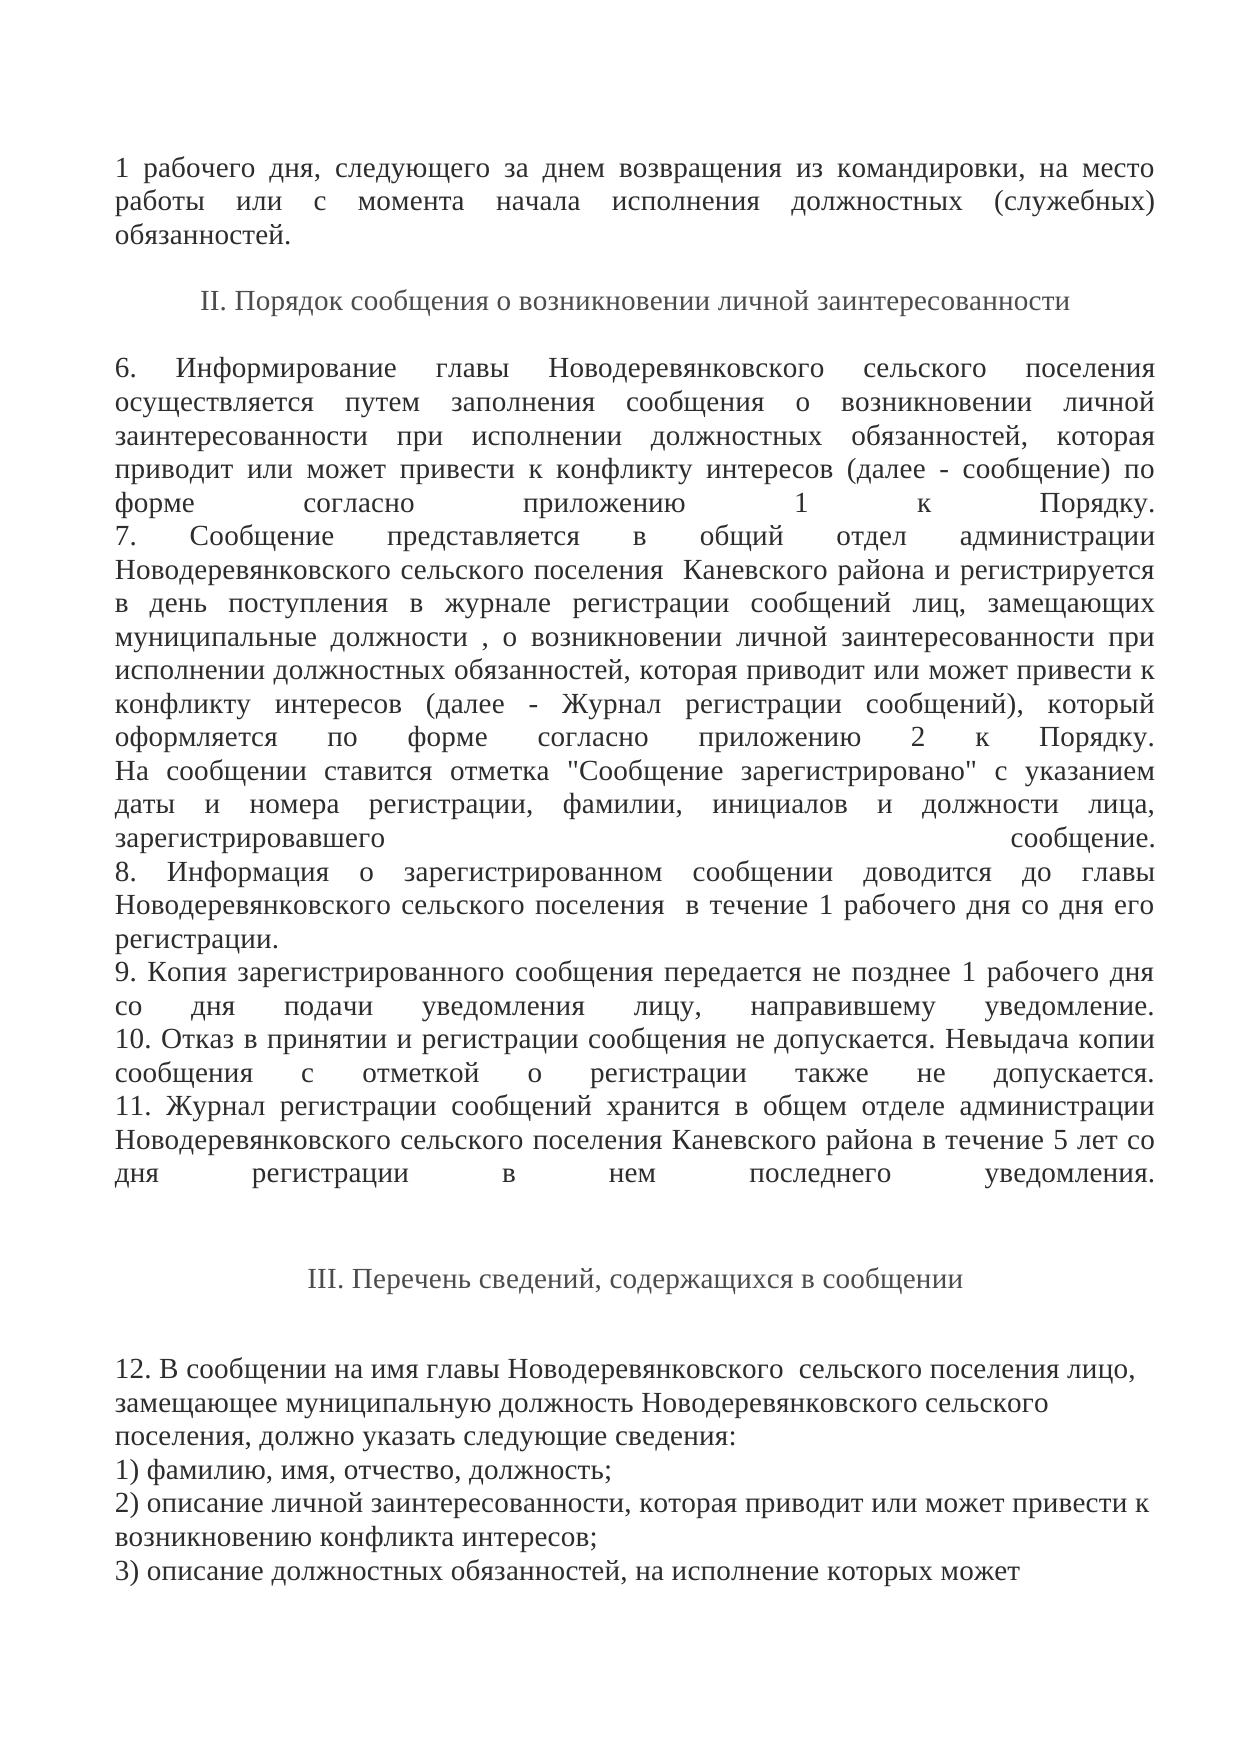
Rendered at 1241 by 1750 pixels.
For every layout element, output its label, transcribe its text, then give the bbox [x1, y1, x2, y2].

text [114, 150, 1157, 283]
text II. Порядок сообщения о возникновении личной заинтересованности [114, 283, 1157, 317]
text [114, 1318, 1157, 1586]
text 6. Информирование главы Новодеревянковского сельского поселения осуществляется путем заполнения сообщения о возникновении личной заинтересованности при исполнении должностных обязанностей, которая приводит или может привести к конфликту интересов (далее - сообщение) по форме согласно приложению 1 к Порядку. 7. Сообщение представляется в общий отдел администрации Новодеревянковского сельского поселения Каневского района и регистрируется в день поступления в журнале регистрации сообщений лиц, замещающих муниципальные должности , о возникновении личной заинтересованности при исполнении должностных обязанностей, которая приводит или может привести к конфликту интересов (далее - Журнал регистрации сообщений), который оформляется по форме согласно приложению 2 к Порядку. На сообщении ставится отметка "Сообщение зарегистрировано" с указанием даты и номера регистрации, фамилии, инициалов и должности лица, зарегистрировавшего сообщение. 8. Информация о зарегистрированном сообщении доводится до главы Новодеревянковского сельского поселения в течение 1 рабочего дня со дня его регистрации. 9. Копия зарегистрированного сообщения передается не позднее 1 рабочего дня со дня подачи уведомления лицу, направившему уведомление. 10. Отказ в принятии и регистрации сообщения не допускается. Невыдача копии сообщения с отметкой о регистрации также не допускается. 11. Журнал регистрации сообщений хранится в общем отделе администрации Новодеревянковского сельского поселения Каневского района в течение 5 лет со дня регистрации в нем последнего уведомления. [114, 317, 1157, 1222]
text III. Перечень сведений, содержащихся в сообщении [114, 1261, 1157, 1294]
